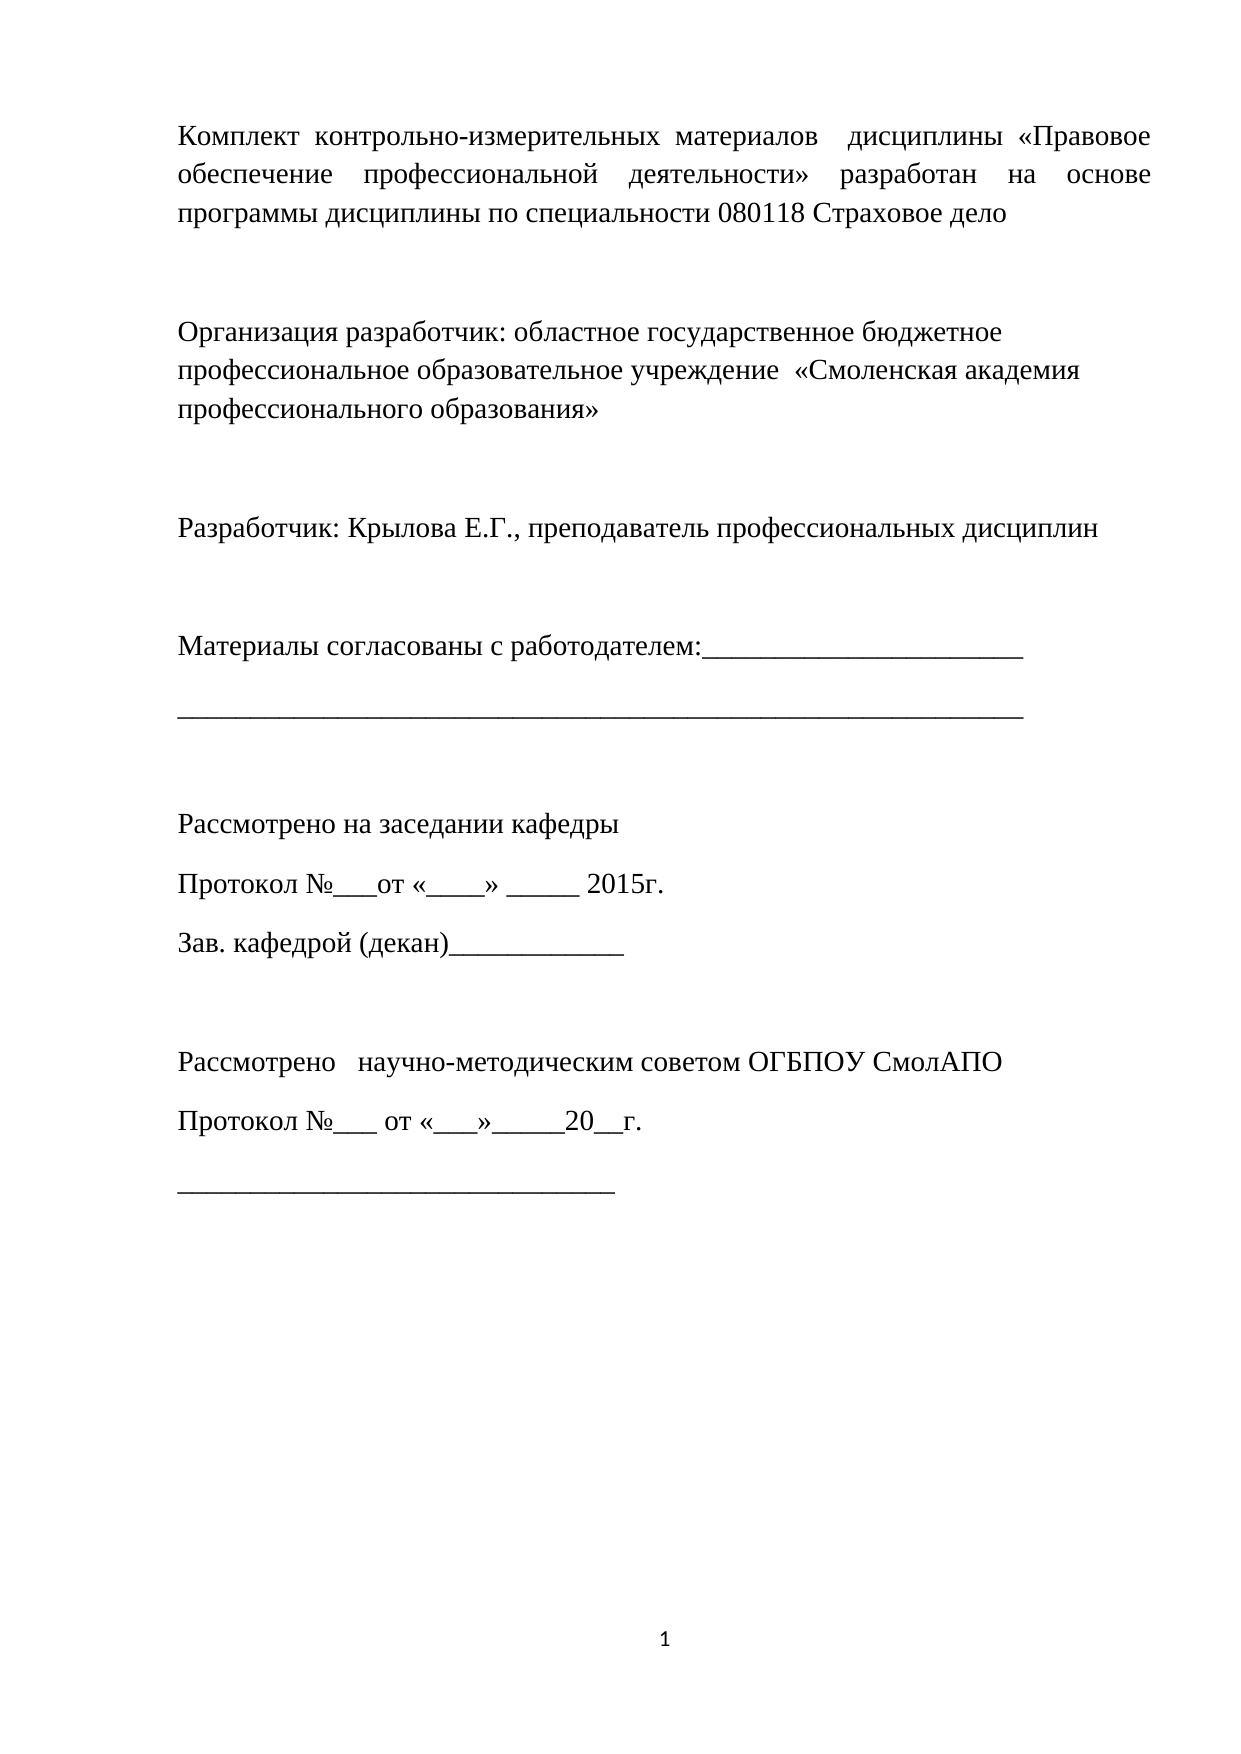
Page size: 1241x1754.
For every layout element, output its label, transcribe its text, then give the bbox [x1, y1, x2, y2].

text __________________________________________________________ [177, 688, 1152, 721]
text Протокол №___ от «___»_____20__г. [177, 1103, 1152, 1137]
text Рассмотрено на заседании кафедры [177, 807, 1152, 840]
text Материалы согласованы с работодателем:______________________ [177, 628, 1152, 662]
text Зав. кафедрой (декан)____________ [177, 925, 1152, 959]
text Разработчик: Крылова Е.Г., преподаватель профессиональных дисциплин [177, 510, 1152, 543]
text ______________________________ [177, 1163, 1152, 1196]
text Комплект контрольно-измерительных материалов дисциплины «Правовое обеспечение профессиональной деятельности» разработан на основе программы дисциплины по специальности 080118 Страховое дело [177, 118, 1152, 229]
text Рассмотрено научно-методическим советом ОГБПОУ СмолАПО [177, 1044, 1152, 1078]
text Протокол №___от «____» _____ 2015г. [177, 866, 1152, 899]
text Организация разработчик: областное государственное бюджетное профессиональное образовательное учреждение «Смоленская академия профессионального образования» [177, 314, 1152, 424]
